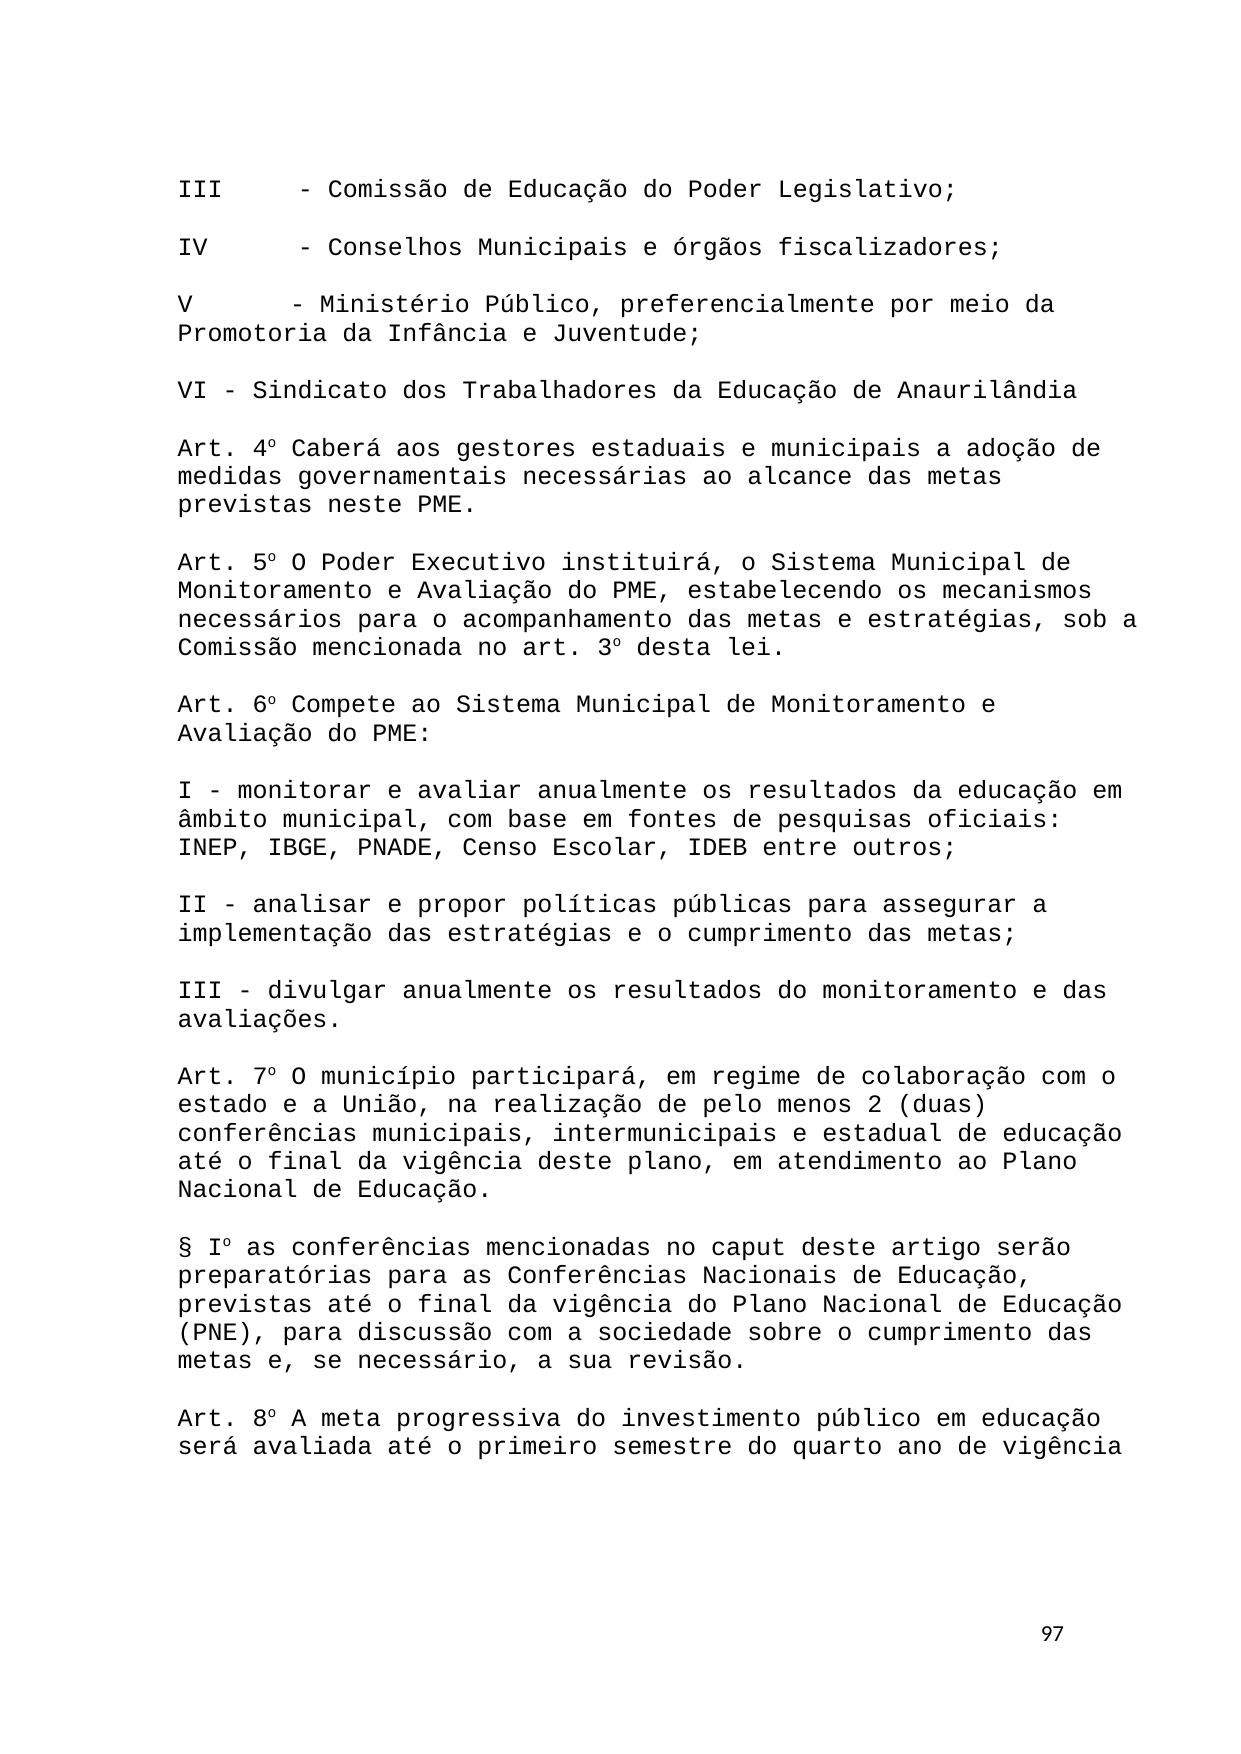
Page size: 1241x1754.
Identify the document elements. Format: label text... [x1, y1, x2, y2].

text IV - Conselhos Municipais e órgãos fiscalizadores; [177, 234, 1137, 263]
text II - analisar e propor políticas públicas para assegurar a implementação das estratégias e o cumprimento das metas; [177, 892, 1137, 949]
text VI - Sindicato dos Trabalhadores da Educação de Anaurilândia [177, 378, 1137, 406]
text Art. 6o Compete ao Sistema Municipal de Monitoramento e Avaliação do PME: [177, 692, 1137, 749]
text III - divulgar anualmente os resultados do monitoramento e das avaliações. [177, 978, 1137, 1034]
text Art. 7o O município participará, em regime de colaboração com o estado e a União, na realização de pelo menos 2 (duas) conferências municipais, intermunicipais e estadual de educação até o final da vigência deste plano, em atendimento ao Plano Nacional de Educação. [177, 1064, 1137, 1205]
text § Io as conferências mencionadas no caput deste artigo serão preparatórias para as Conferências Nacionais de Educação, previstas até o final da vigência do Plano Nacional de Educação (PNE), para discussão com a sociedade sobre o cumprimento das metas e, se necessário, a sua revisão. [177, 1234, 1137, 1376]
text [177, 1405, 1137, 1462]
text V - Ministério Público, preferencialmente por meio da Promotoria da Infância e Juventude; [177, 292, 1137, 349]
text I - monitorar e avaliar anualmente os resultados da educação em âmbito municipal, com base em fontes de pesquisas oficiais: INEP, IBGE, PNADE, Censo Escolar, IDEB entre outros; [177, 778, 1137, 863]
text Art. 5o O Poder Executivo instituirá, o Sistema Municipal de Monitoramento e Avaliação do PME, estabelecendo os mecanismos necessários para o acompanhamento das metas e estratégias, sob a Comissão mencionada no art. 3o desta lei. [177, 549, 1137, 663]
text Art. 4o Caberá aos gestores estaduais e municipais a adoção de medidas governamentais necessárias ao alcance das metas previstas neste PME. [177, 435, 1137, 520]
text III - Comissão de Educação do Poder Legislativo; [177, 177, 1137, 205]
